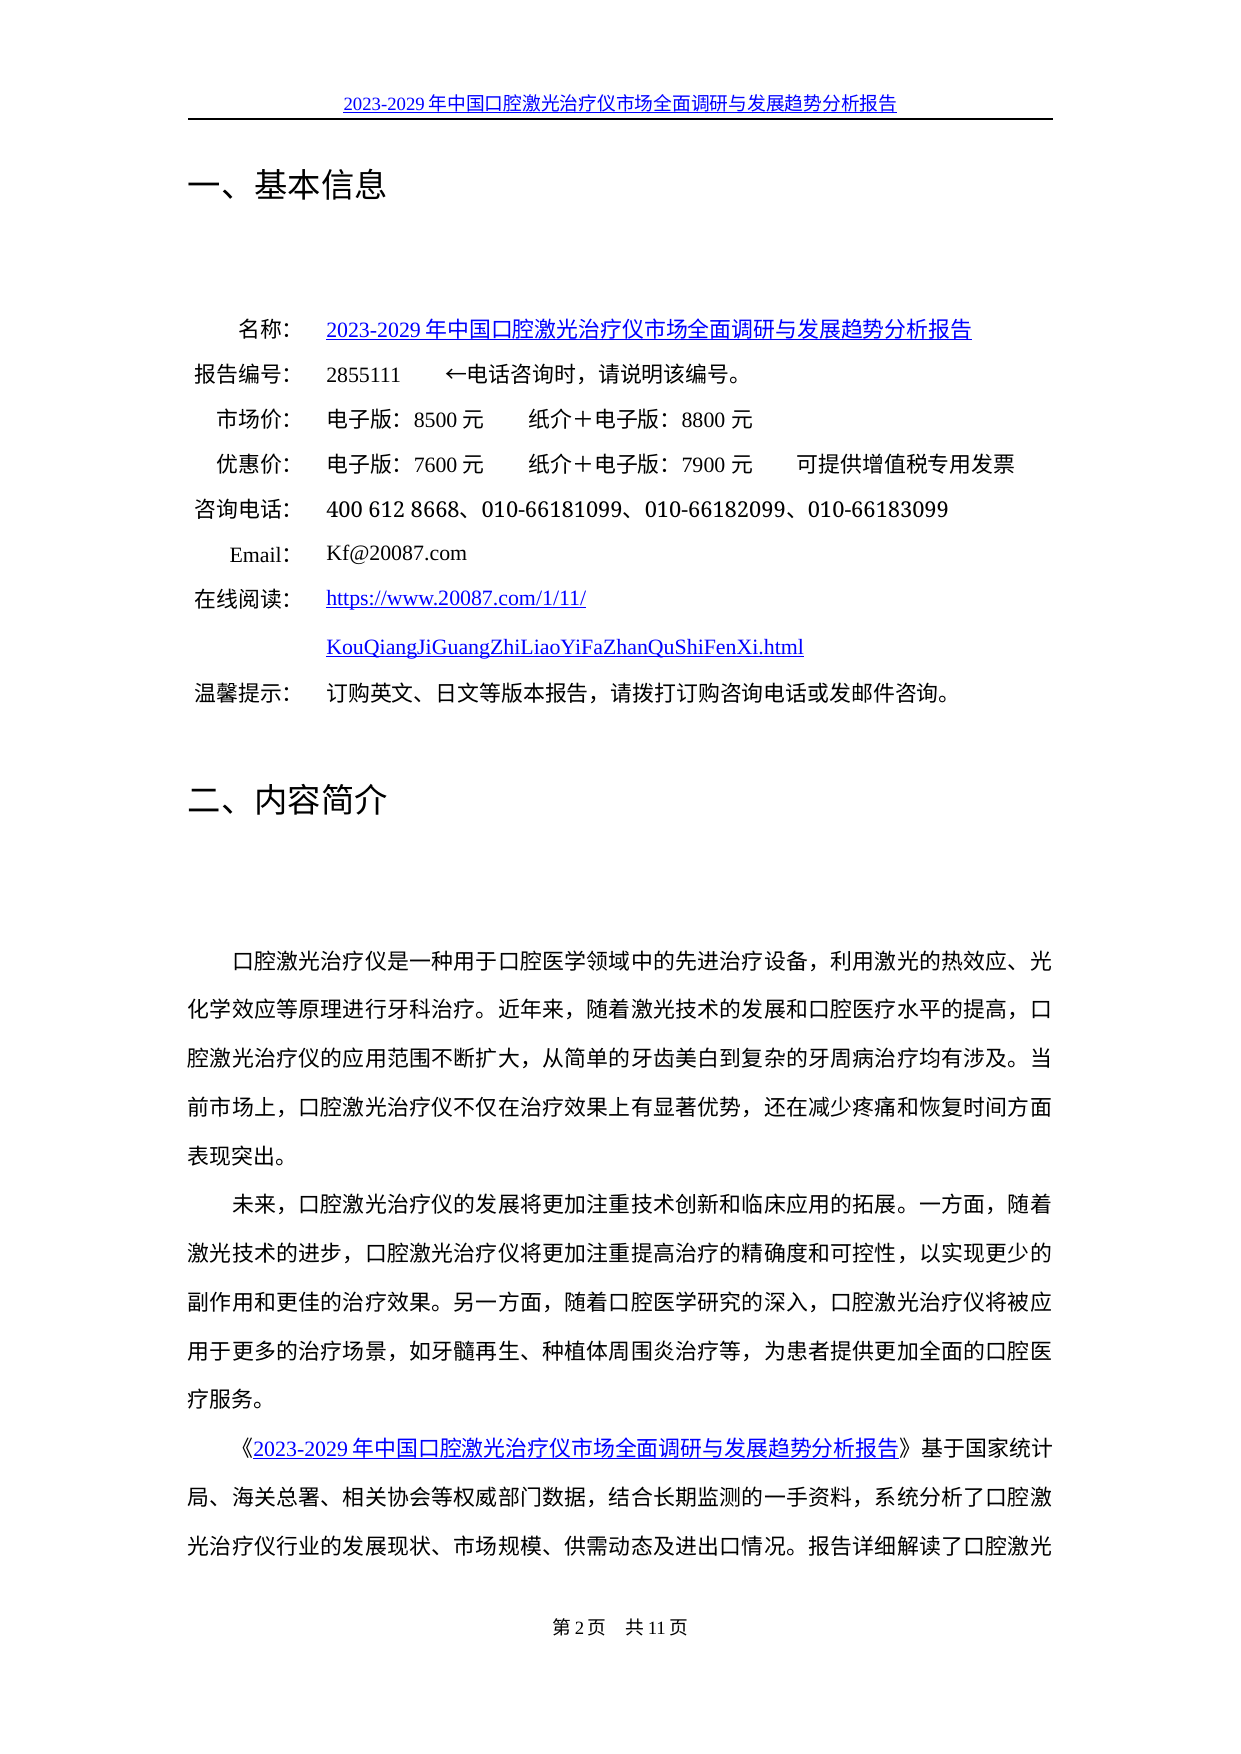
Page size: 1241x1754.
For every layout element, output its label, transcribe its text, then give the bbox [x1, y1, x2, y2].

table_cell 温馨提示： [167, 675, 315, 720]
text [187, 943, 1053, 1561]
table_cell 市场价： [167, 402, 315, 447]
table_cell 报告编号： [167, 357, 315, 402]
table_cell 优惠价： [167, 447, 315, 492]
table_cell 咨询电话： [167, 492, 315, 537]
table_cell 400 612 8668、010-66181099、010-66182099、010-66183099 [315, 492, 1073, 537]
table_cell Kf@20087.com [315, 537, 1073, 582]
table_header 名称： [167, 312, 315, 357]
table_cell [315, 582, 1073, 675]
table_cell 电子版：7600 元 纸介＋电子版：7900 元 可提供增值税专用发票 [315, 447, 1073, 492]
title 一、基本信息 [187, 150, 1053, 215]
table_cell 电子版：8500 元 纸介＋电子版：8800 元 [315, 402, 1073, 447]
table_cell Email： [167, 537, 315, 582]
table_cell 2855111 ←电话咨询时，请说明该编号。 [315, 357, 1073, 402]
table_cell 在线阅读： [167, 582, 315, 675]
title 二、内容简介 [187, 766, 1053, 831]
table_cell 订购英文、日文等版本报告，请拨打订购咨询电话或发邮件咨询。 [315, 675, 1073, 720]
table_header 2023-2029年中国口腔激光治疗仪市场全面调研与发展趋势分析报告 [315, 312, 1073, 357]
